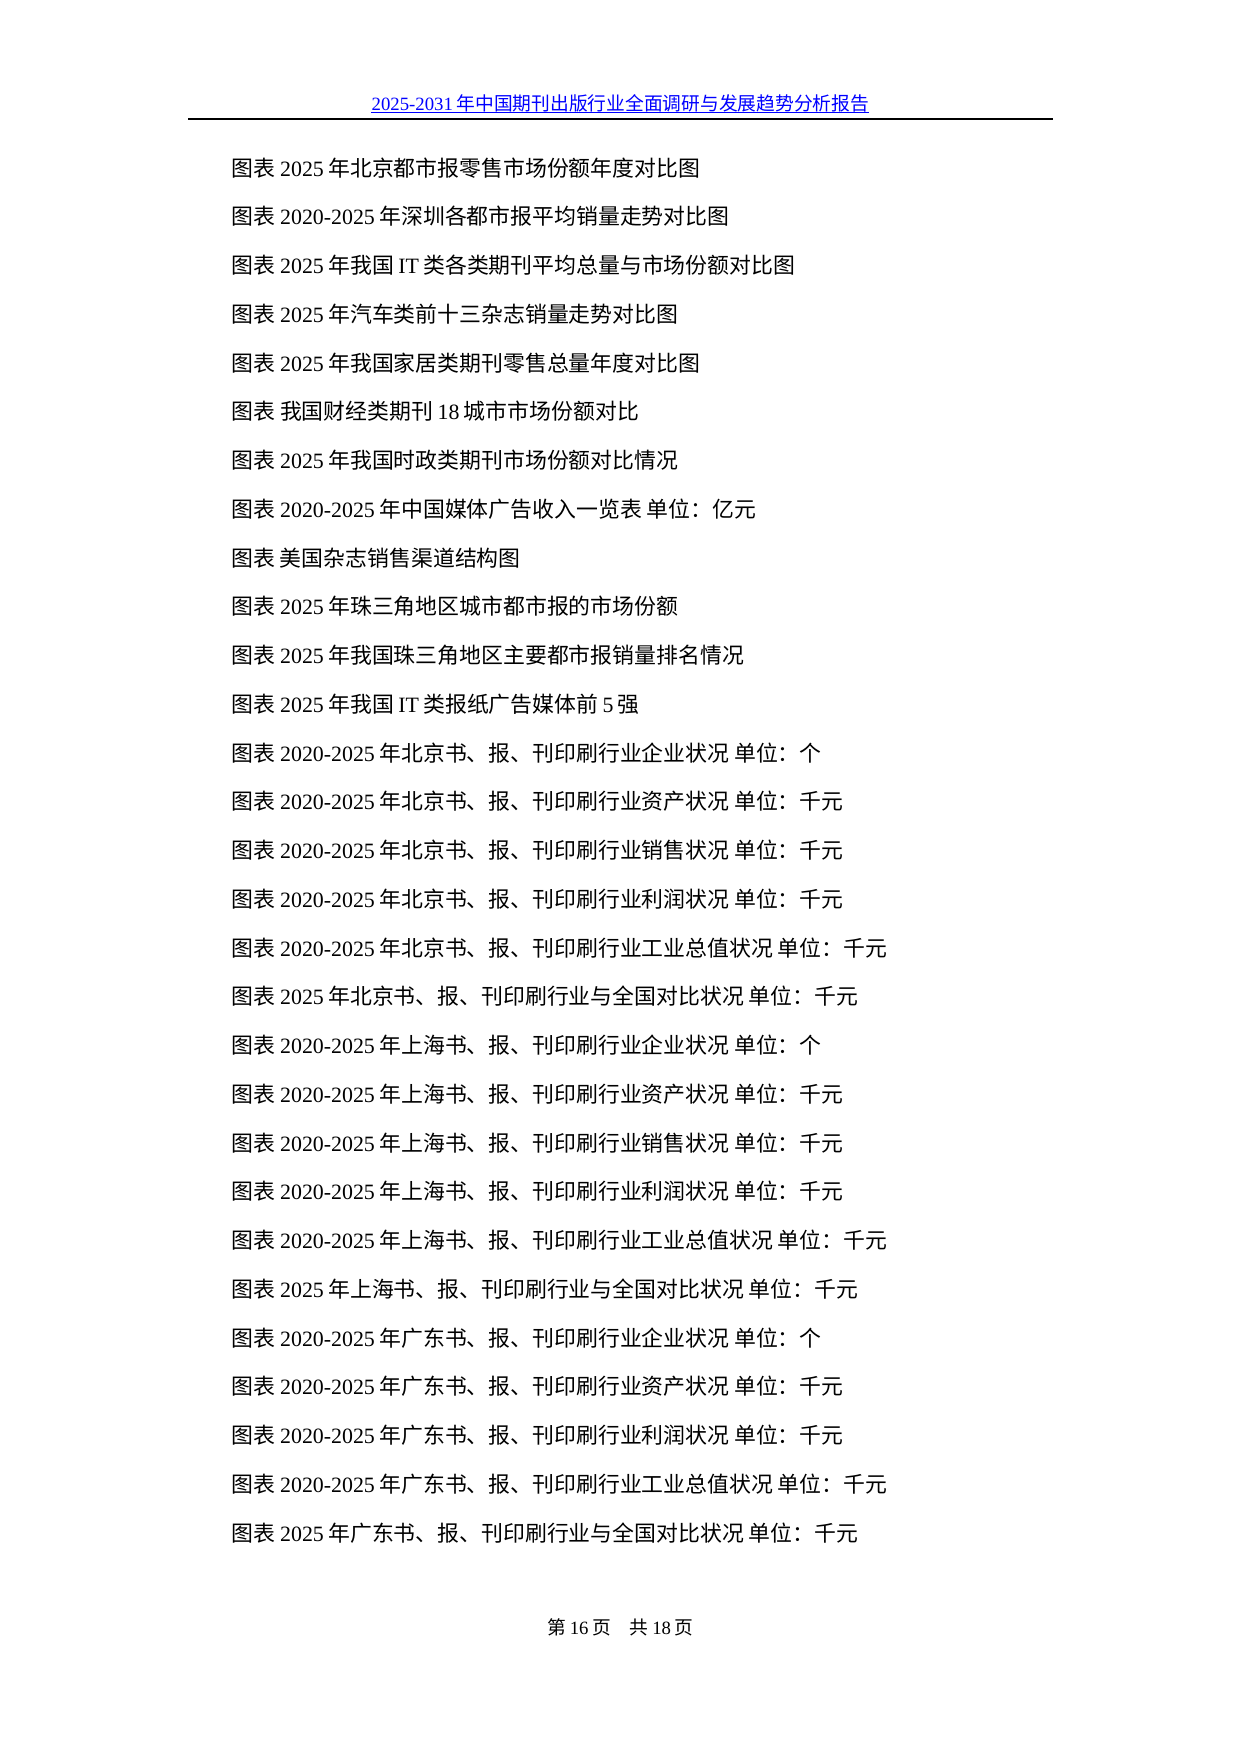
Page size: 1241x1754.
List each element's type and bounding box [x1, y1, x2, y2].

text [187, 150, 1053, 1548]
